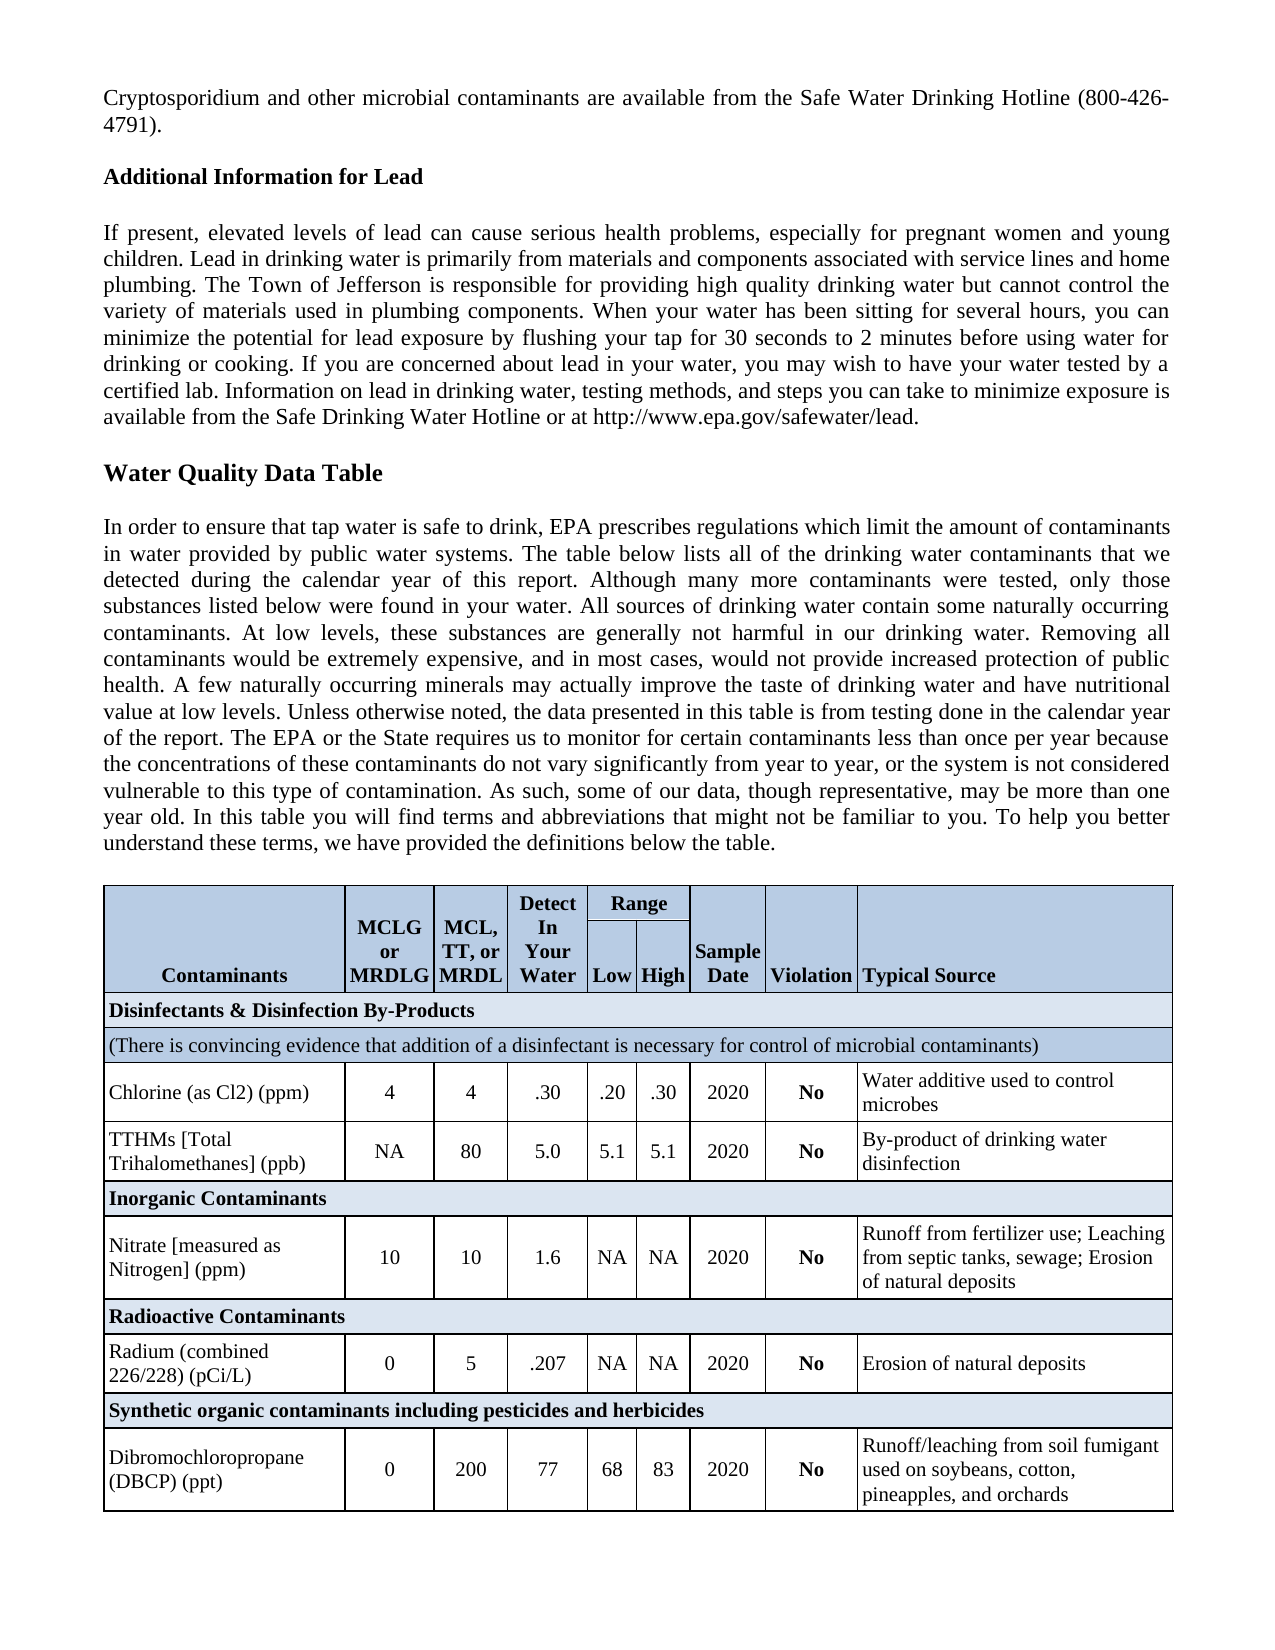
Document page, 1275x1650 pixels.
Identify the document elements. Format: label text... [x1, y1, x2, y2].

table_cell 0 [346, 1429, 433, 1510]
table_cell 200 [435, 1429, 507, 1510]
table_cell Erosion of natural deposits [858, 1335, 1172, 1392]
table_cell NA [637, 1335, 689, 1392]
table_cell Radium (combined 226/228) (pCi/L) [105, 1335, 344, 1392]
table_cell Chlorine (as Cl2) (ppm) [105, 1063, 344, 1121]
table_cell 2020 [691, 1122, 765, 1180]
table_cell 1.6 [508, 1217, 587, 1298]
text If present, elevated levels of lead can cause serious health problems, especially for pregnant women and young children. Lead in drinking water is primarily from materials and components associated with service lines and home plumbing. The Town of Jefferson is responsible for providing high quality drinking water but cannot control the variety of materials used in plumbing components. When your water has been sitting for several hours, you can minimize the potential for lead exposure by flushing your tap for 30 seconds to 2 minutes before using water for drinking or cooking. If you are concerned about lead in your water, you may wish to have your water tested by a certified lab. Information on lead in drinking water, testing methods, and steps you can take to minimize exposure is available from the Safe Drinking Water Hotline or at http://www.epa.gov/safewater/lead. [103, 190, 1172, 429]
table_cell (There is convincing evidence that addition of a disinfectant is necessary for control of microbial contaminants) [105, 1028, 1172, 1062]
table_header MCLG or MRDLG [346, 886, 433, 992]
text In order to ensure that tap water is safe to drink, EPA prescribes regulations which limit the amount of contaminants in water provided by public water systems. The table below lists all of the drinking water contaminants that we detected during the calendar year of this report. Although many more contaminants were tested, only those substances listed below were found in your water. All sources of drinking water contain some naturally occurring contaminants. At low levels, these substances are generally not harmful in our drinking water. Removing all contaminants would be extremely expensive, and in most cases, would not provide increased protection of public health. A few naturally occurring minerals may actually improve the taste of drinking water and have nutritional value at low levels. Unless otherwise noted, the data presented in this table is from testing done in the calendar year of the report. The EPA or the State requires us to monitor for certain contaminants less than once per year because the concentrations of these contaminants do not vary significantly from year to year, or the system is not considered vulnerable to this type of contamination. As such, some of our data, though representative, may be more than one year old. In this table you will find terms and abbreviations that might not be familiar to you. To help you better understand these terms, we have provided the definitions below the table. [103, 513, 1172, 856]
table_cell 4 [346, 1063, 433, 1121]
table_cell No [766, 1217, 857, 1298]
table_cell .30 [637, 1063, 689, 1121]
table_header Contaminants [105, 886, 344, 992]
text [103, 84, 1172, 137]
table_cell No [766, 1335, 857, 1392]
table_cell By-product of drinking water disinfection [858, 1122, 1172, 1180]
table_cell 4 [435, 1063, 507, 1121]
text Additional Information for Lead [103, 163, 1172, 190]
table_cell 5.1 [588, 1122, 636, 1180]
table_cell 2020 [691, 1429, 765, 1510]
table_cell Inorganic Contaminants [105, 1182, 1172, 1215]
table_cell TTHMs [Total Trihalomethanes] (ppb) [105, 1122, 344, 1180]
table_cell Synthetic organic contaminants including pesticides and herbicides [105, 1394, 1172, 1427]
table_cell 83 [637, 1429, 689, 1510]
table_cell 77 [508, 1429, 587, 1510]
table_header Violation [766, 886, 857, 992]
table_cell .30 [508, 1063, 587, 1121]
table_cell No [766, 1063, 857, 1121]
table_cell 5 [435, 1335, 507, 1392]
table_cell 80 [435, 1122, 507, 1180]
table_header Detect In Your Water [508, 886, 587, 992]
table_cell Nitrate [measured as Nitrogen] (ppm) [105, 1217, 344, 1298]
table_cell NA [346, 1122, 433, 1180]
table_cell 5.0 [508, 1122, 587, 1180]
text Water Quality Data Table [103, 458, 1172, 487]
table_header Sample Date [691, 886, 765, 992]
table_cell Dibromochloropropane (DBCP) (ppt) [105, 1429, 344, 1510]
table_header Typical Source [858, 886, 1172, 992]
table_header Range [588, 886, 689, 919]
table_cell 2020 [691, 1335, 765, 1392]
table_cell .207 [508, 1335, 587, 1392]
table_cell Radioactive Contaminants [105, 1300, 1172, 1333]
table_cell 2020 [691, 1063, 765, 1121]
table_header MCL, TT, or MRDL [435, 886, 507, 992]
table_cell 2020 [691, 1217, 765, 1298]
table_cell 10 [435, 1217, 507, 1298]
table_cell Runoff from fertilizer use; Leaching from septic tanks, sewage; Erosion of natural deposits [858, 1217, 1172, 1298]
table_cell Disinfectants & Disinfection By-Products [105, 993, 1172, 1027]
table_cell .20 [588, 1063, 636, 1121]
table_cell 5.1 [637, 1122, 689, 1180]
table_cell Low [588, 921, 636, 992]
table_cell No [766, 1429, 857, 1510]
table_cell High [637, 921, 689, 992]
table_cell Water additive used to control microbes [858, 1063, 1172, 1121]
table_cell 10 [346, 1217, 433, 1298]
table_cell NA [588, 1217, 636, 1298]
table_cell NA [588, 1335, 636, 1392]
table_cell NA [637, 1217, 689, 1298]
table_cell No [766, 1122, 857, 1180]
table_cell 0 [346, 1335, 433, 1392]
table_cell Runoff/leaching from soil fumigant used on soybeans, cotton, pineapples, and orchards [858, 1429, 1172, 1510]
table_cell 68 [588, 1429, 636, 1510]
